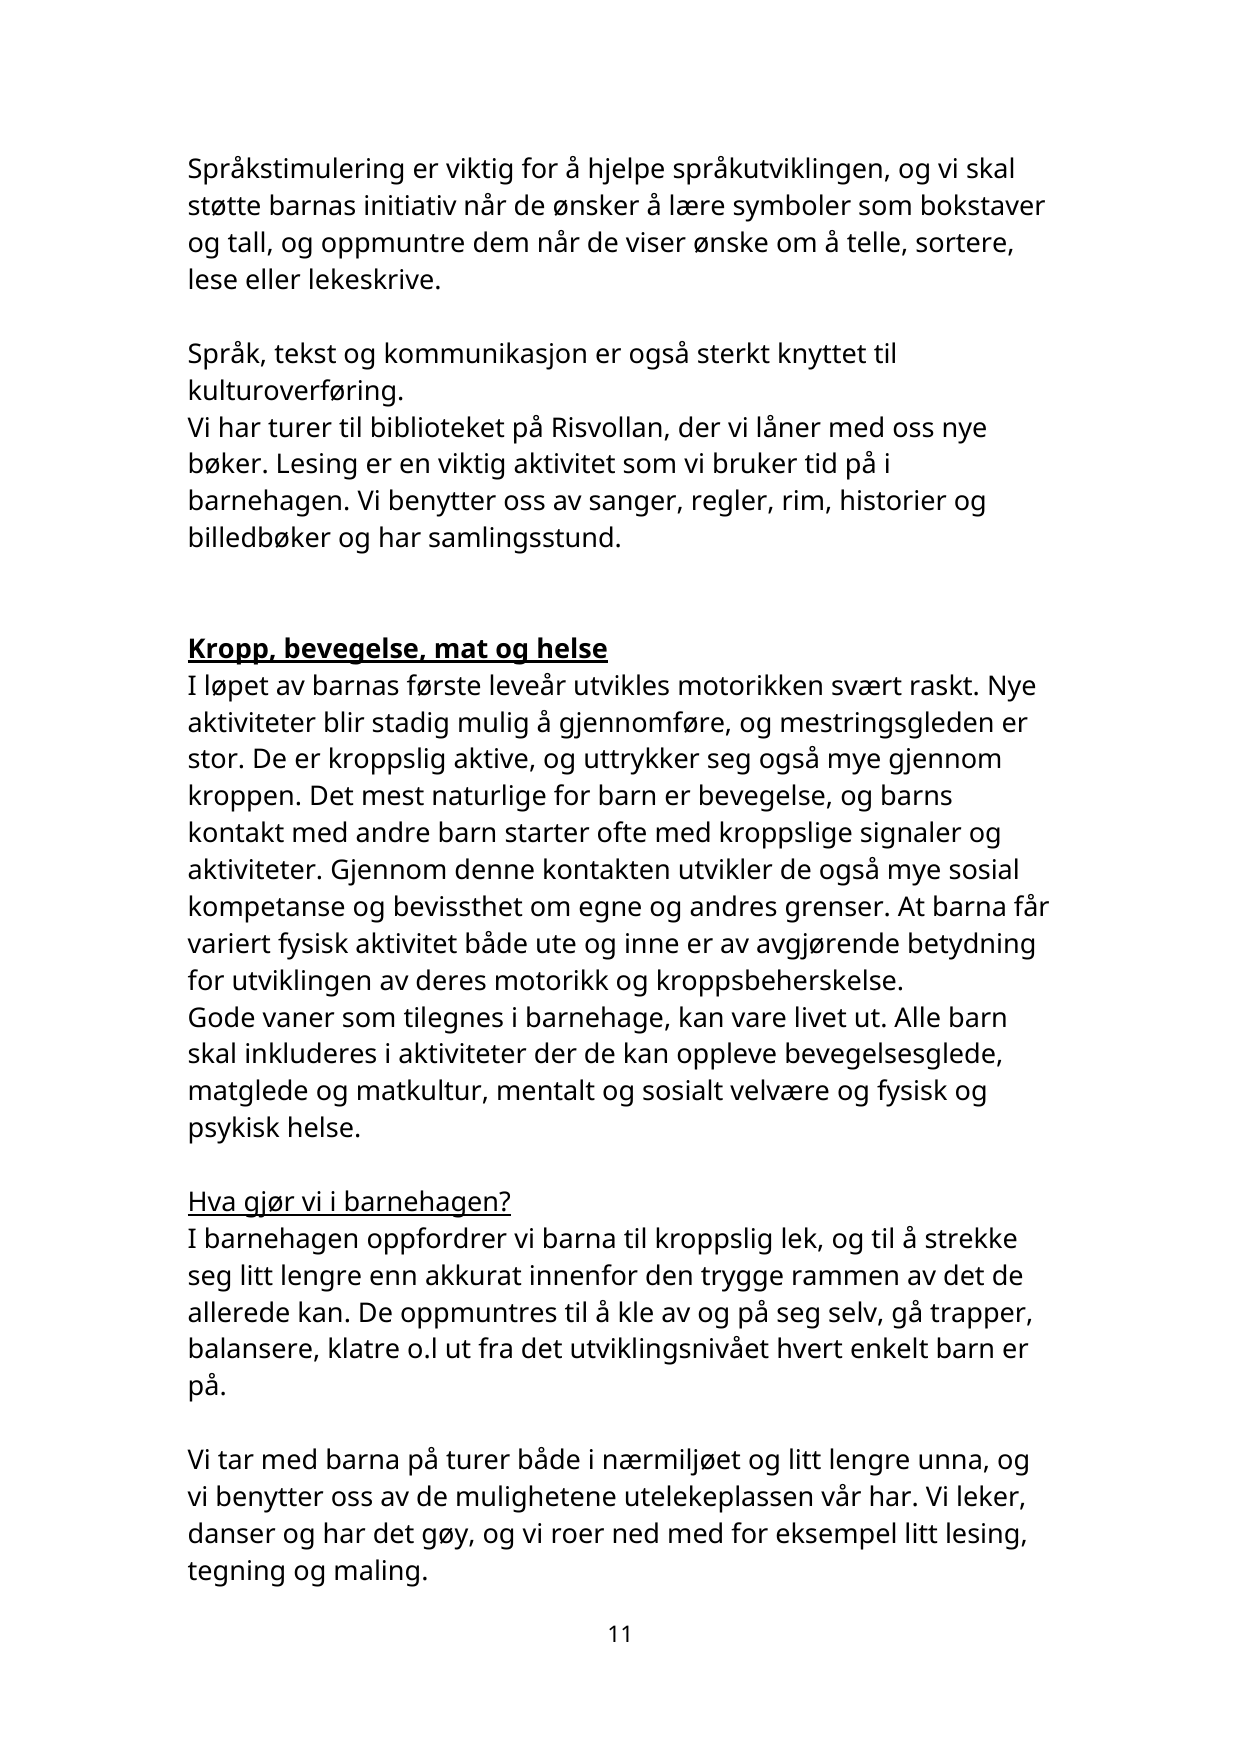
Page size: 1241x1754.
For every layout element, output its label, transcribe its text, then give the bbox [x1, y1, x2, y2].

text Kropp, bevegelse, mat og helse [187, 629, 1053, 666]
text I barnehagen oppfordrer vi barna til kroppslig lek, og til å strekke seg litt lengre enn akkurat innenfor den trygge rammen av det de allerede kan. De oppmuntres til å kle av og på seg selv, gå trapper, balansere, klatre o.l ut fra det utviklingsnivået hvert enkelt barn er på. [187, 1219, 1053, 1404]
text I løpet av barnas første leveår utvikles motorikken svært raskt. Nye aktiviteter blir stadig mulig å gjennomføre, og mestringsgleden er stor. De er kroppslig aktive, og uttrykker seg også mye gjennom kroppen. Det mest naturlige for barn er bevegelse, og barns kontakt med andre barn starter ofte med kroppslige signaler og aktiviteter. Gjennom denne kontakten utvikler de også mye sosial kompetanse og bevissthet om egne og andres grenser. At barna får variert fysisk aktivitet både ute og inne er av avgjørende betydning for utviklingen av deres motorikk og kroppsbeherskelse. [187, 666, 1053, 998]
text Vi tar med barna på turer både i nærmiljøet og litt lengre unna, og vi benytter oss av de mulighetene utelekeplassen vår har. Vi leker, danser og har det gøy, og vi roer ned med for eksempel litt lesing, tegning og maling. [187, 1441, 1053, 1588]
text Språkstimulering er viktig for å hjelpe språkutviklingen, og vi skal støtte barnas initiativ når de ønsker å lære symboler som bokstaver og tall, og oppmuntre dem når de viser ønske om å telle, sortere, lese eller lekeskrive. [187, 150, 1053, 297]
text Hva gjør vi i barnehagen? [187, 1182, 1053, 1219]
text Språk, tekst og kommunikasjon er også sterkt knyttet til kulturoverføring. [187, 334, 1053, 408]
text Gode vaner som tilegnes i barnehage, kan vare livet ut. Alle barn skal inkluderes i aktiviteter der de kan oppleve bevegelsesglede, matglede og matkultur, mentalt og sosialt velvære og fysisk og psykisk helse. [187, 998, 1053, 1146]
text Vi har turer til biblioteket på Risvollan, der vi låner med oss nye bøker. Lesing er en viktig aktivitet som vi bruker tid på i barnehagen. Vi benytter oss av sanger, regler, rim, historier og billedbøker og har samlingsstund. [187, 408, 1053, 556]
